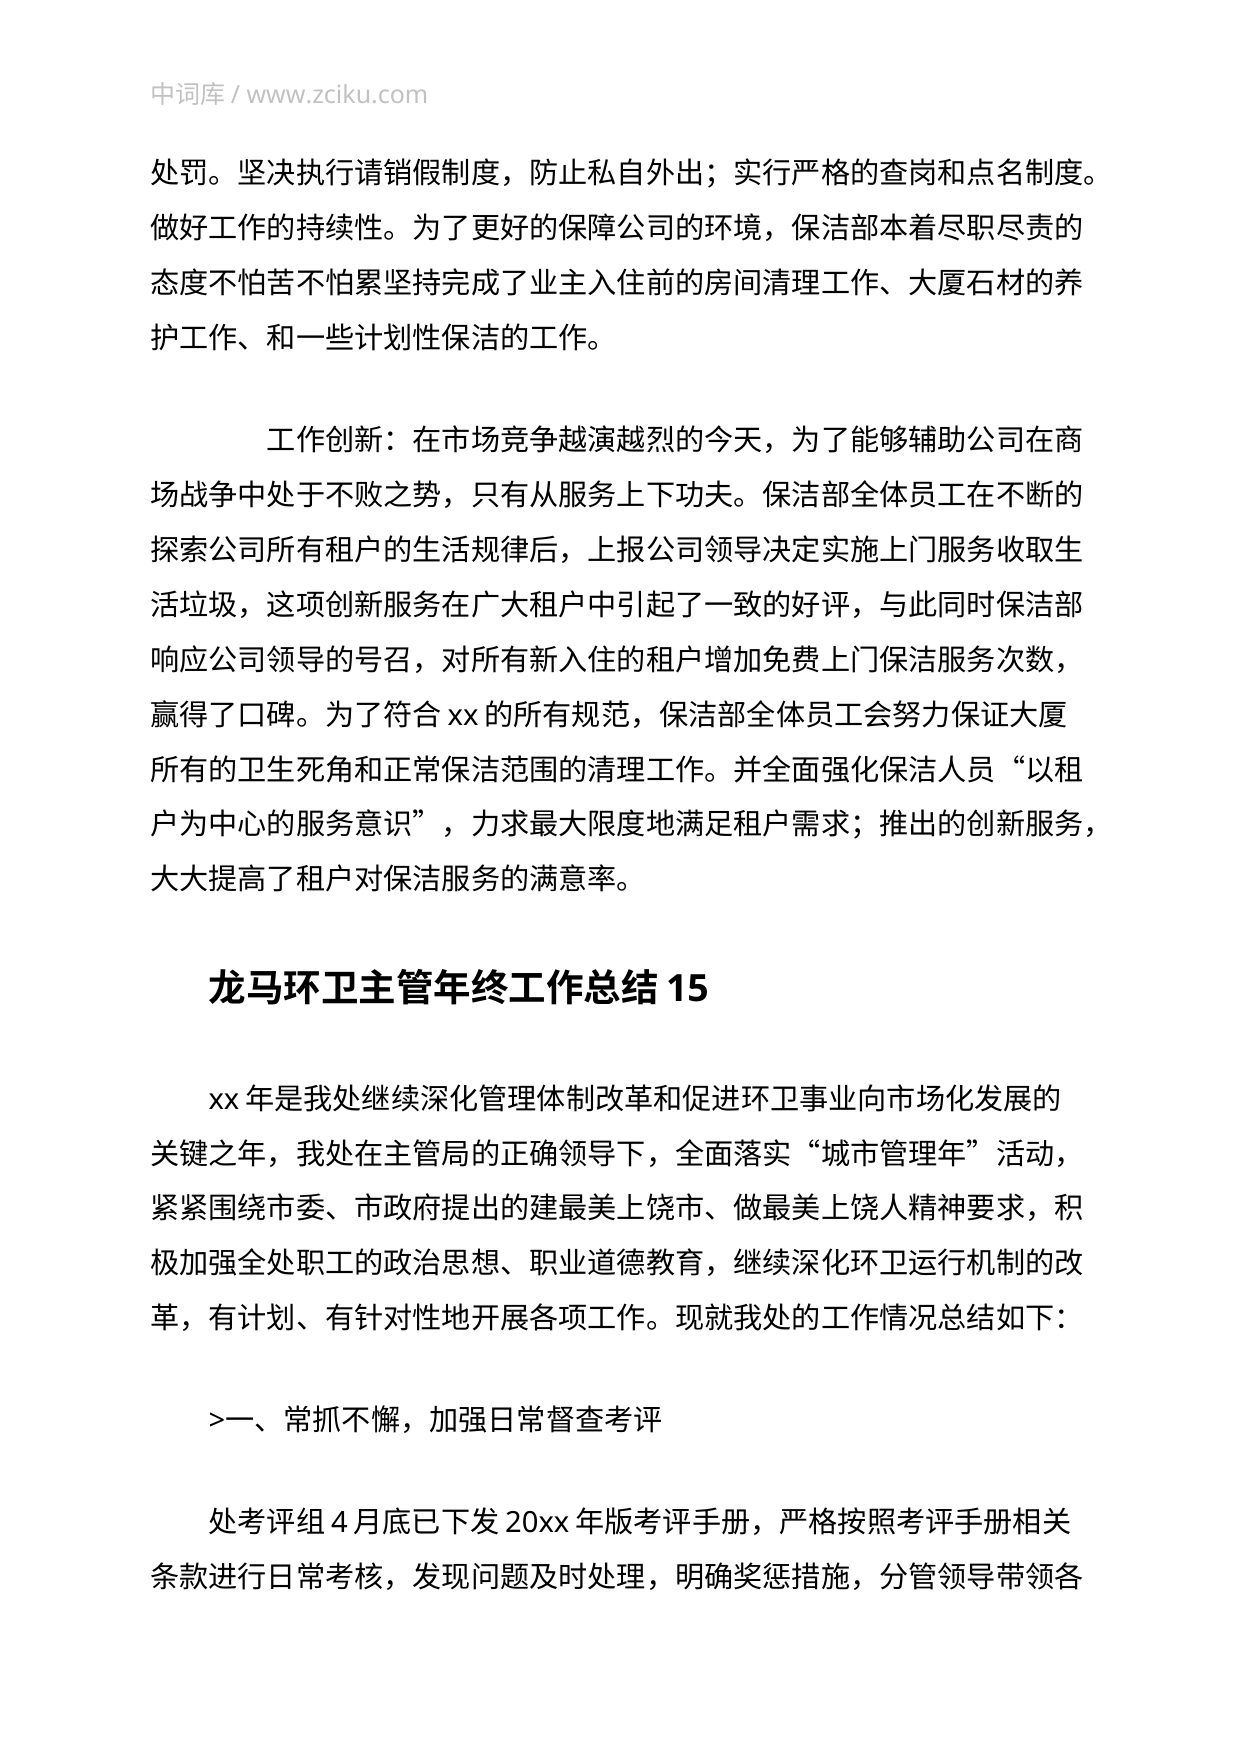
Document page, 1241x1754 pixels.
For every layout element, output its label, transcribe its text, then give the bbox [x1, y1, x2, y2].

text 工作创新：在市场竞争越演越烈的今天，为了能够辅助公司在商场战争中处于不败之势，只有从服务上下功夫。保洁部全体员工在不断的探索公司所有租户的生活规律后，上报公司领导决定实施上门服务收取生活垃圾，这项创新服务在广大租户中引起了一致的好评，与此同时保洁部响应公司领导的号召，对所有新入住的租户增加免费上门保洁服务次数，赢得了口碑。为了符合xx的所有规范，保洁部全体员工会努力保证大厦所有的卫生死角和正常保洁范围的清理工作。并全面强化保洁人员“以租户为中心的服务意识”，力求最大限度地满足租户需求；推出的创新服务，大大提高了租户对保洁服务的满意率。 [150, 416, 1090, 898]
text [150, 150, 1090, 357]
text 龙马环卫主管年终工作总结15 [150, 958, 1090, 1012]
text xx年是我处继续深化管理体制改革和促进环卫事业向市场化发展的关键之年，我处在主管局的正确领导下，全面落实“城市管理年”活动，紧紧围绕市委、市政府提出的建最美上饶市、做最美上饶人精神要求，积极加强全处职工的政治思想、职业道德教育，继续深化环卫运行机制的改革，有计划、有针对性地开展各项工作。现就我处的工作情况总结如下： [150, 1075, 1090, 1337]
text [150, 1499, 1090, 1596]
text >一、常抓不懈，加强日常督查考评 [150, 1397, 1090, 1439]
